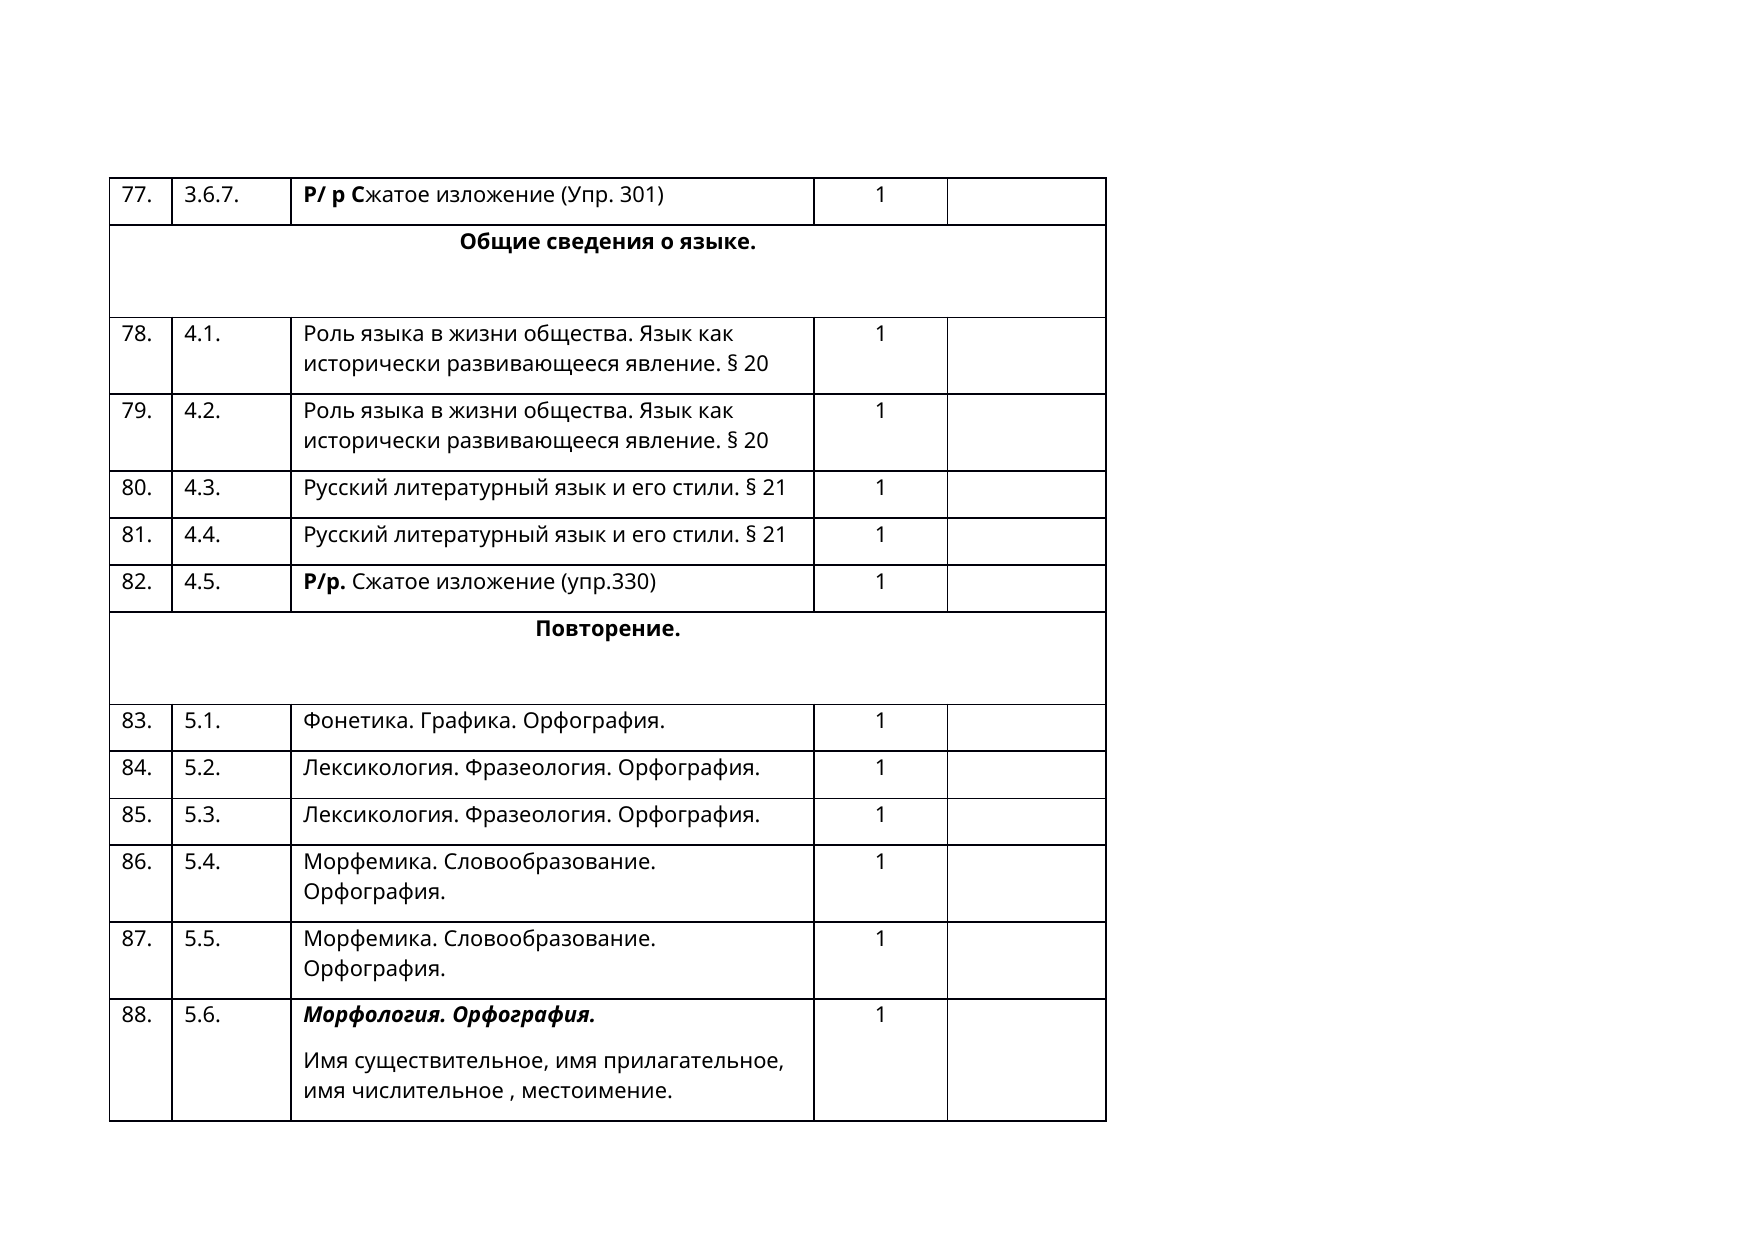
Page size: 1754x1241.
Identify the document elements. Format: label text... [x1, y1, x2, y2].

table_cell 1 [815, 566, 947, 611]
table_cell 1 [815, 705, 947, 750]
table_cell 1 [815, 472, 947, 517]
table_cell Общие сведения о языке. [110, 226, 1105, 317]
table_cell 1 [815, 318, 947, 393]
table_cell 5.3. [173, 799, 290, 844]
table_cell 87. [110, 923, 171, 998]
table_cell 1 [815, 179, 947, 224]
table_cell 4.2. [173, 395, 290, 470]
table_cell 80. [110, 472, 171, 517]
table_cell 4.3. [173, 472, 290, 517]
table_cell Повторение. [110, 613, 1105, 703]
table_cell 5.4. [173, 846, 290, 921]
table_cell 83. [110, 705, 171, 750]
table_cell 1 [815, 395, 947, 470]
table_cell 4.5. [173, 566, 290, 611]
table_cell Лексикология. Фразеология. Орфография. [292, 799, 813, 844]
table_cell [948, 1000, 1105, 1120]
table_cell [948, 395, 1105, 470]
table_cell 86. [110, 846, 171, 921]
table_cell [948, 566, 1105, 611]
table_cell [948, 472, 1105, 517]
table_cell [948, 752, 1105, 797]
table_cell 1 [815, 752, 947, 797]
table_cell Морфемика. Словообразование. Орфография. [292, 846, 813, 921]
table_cell 84. [110, 752, 171, 797]
table_cell [948, 318, 1105, 393]
table_cell Морфология. Орфография. Имя существительное, имя прилагательное, имя числительное , местоимение. [292, 1000, 813, 1120]
table_cell [948, 846, 1105, 921]
table_cell Фонетика. Графика. Орфография. [292, 705, 813, 750]
table_cell [948, 923, 1105, 998]
table_cell [948, 799, 1105, 844]
table_cell Русский литературный язык и его стили. § 21 [292, 472, 813, 517]
table_cell Роль языка в жизни общества. Язык как исторически развивающееся явление. § 20 [292, 318, 813, 393]
table_cell 1 [815, 1000, 947, 1120]
table_cell 88. [110, 1000, 171, 1120]
table_cell 1 [815, 799, 947, 844]
table_cell 5.1. [173, 705, 290, 750]
table_cell 81. [110, 519, 171, 564]
table_cell 3.6.7. [173, 179, 290, 224]
table_cell 5.2. [173, 752, 290, 797]
table_cell 4.1. [173, 318, 290, 393]
table_cell [948, 519, 1105, 564]
table_cell 1 [815, 846, 947, 921]
table_cell [948, 705, 1105, 750]
table_cell [948, 179, 1105, 224]
table_cell 5.5. [173, 923, 290, 998]
table_cell 77. [110, 179, 171, 224]
table_cell Морфемика. Словообразование. Орфография. [292, 923, 813, 998]
table_cell 1 [815, 519, 947, 564]
table_cell 82. [110, 566, 171, 611]
table_cell 4.4. [173, 519, 290, 564]
table_cell Р/р. Сжатое изложение (упр.330) [292, 566, 813, 611]
table_cell 5.6. [173, 1000, 290, 1120]
table_cell Р/ р Сжатое изложение (Упр. 301) [292, 179, 813, 224]
table_cell Русский литературный язык и его стили. § 21 [292, 519, 813, 564]
table_cell 85. [110, 799, 171, 844]
table_cell 79. [110, 395, 171, 470]
table_cell Роль языка в жизни общества. Язык как исторически развивающееся явление. § 20 [292, 395, 813, 470]
table_cell 1 [815, 923, 947, 998]
table_cell Лексикология. Фразеология. Орфография. [292, 752, 813, 797]
table_cell 78. [110, 318, 171, 393]
